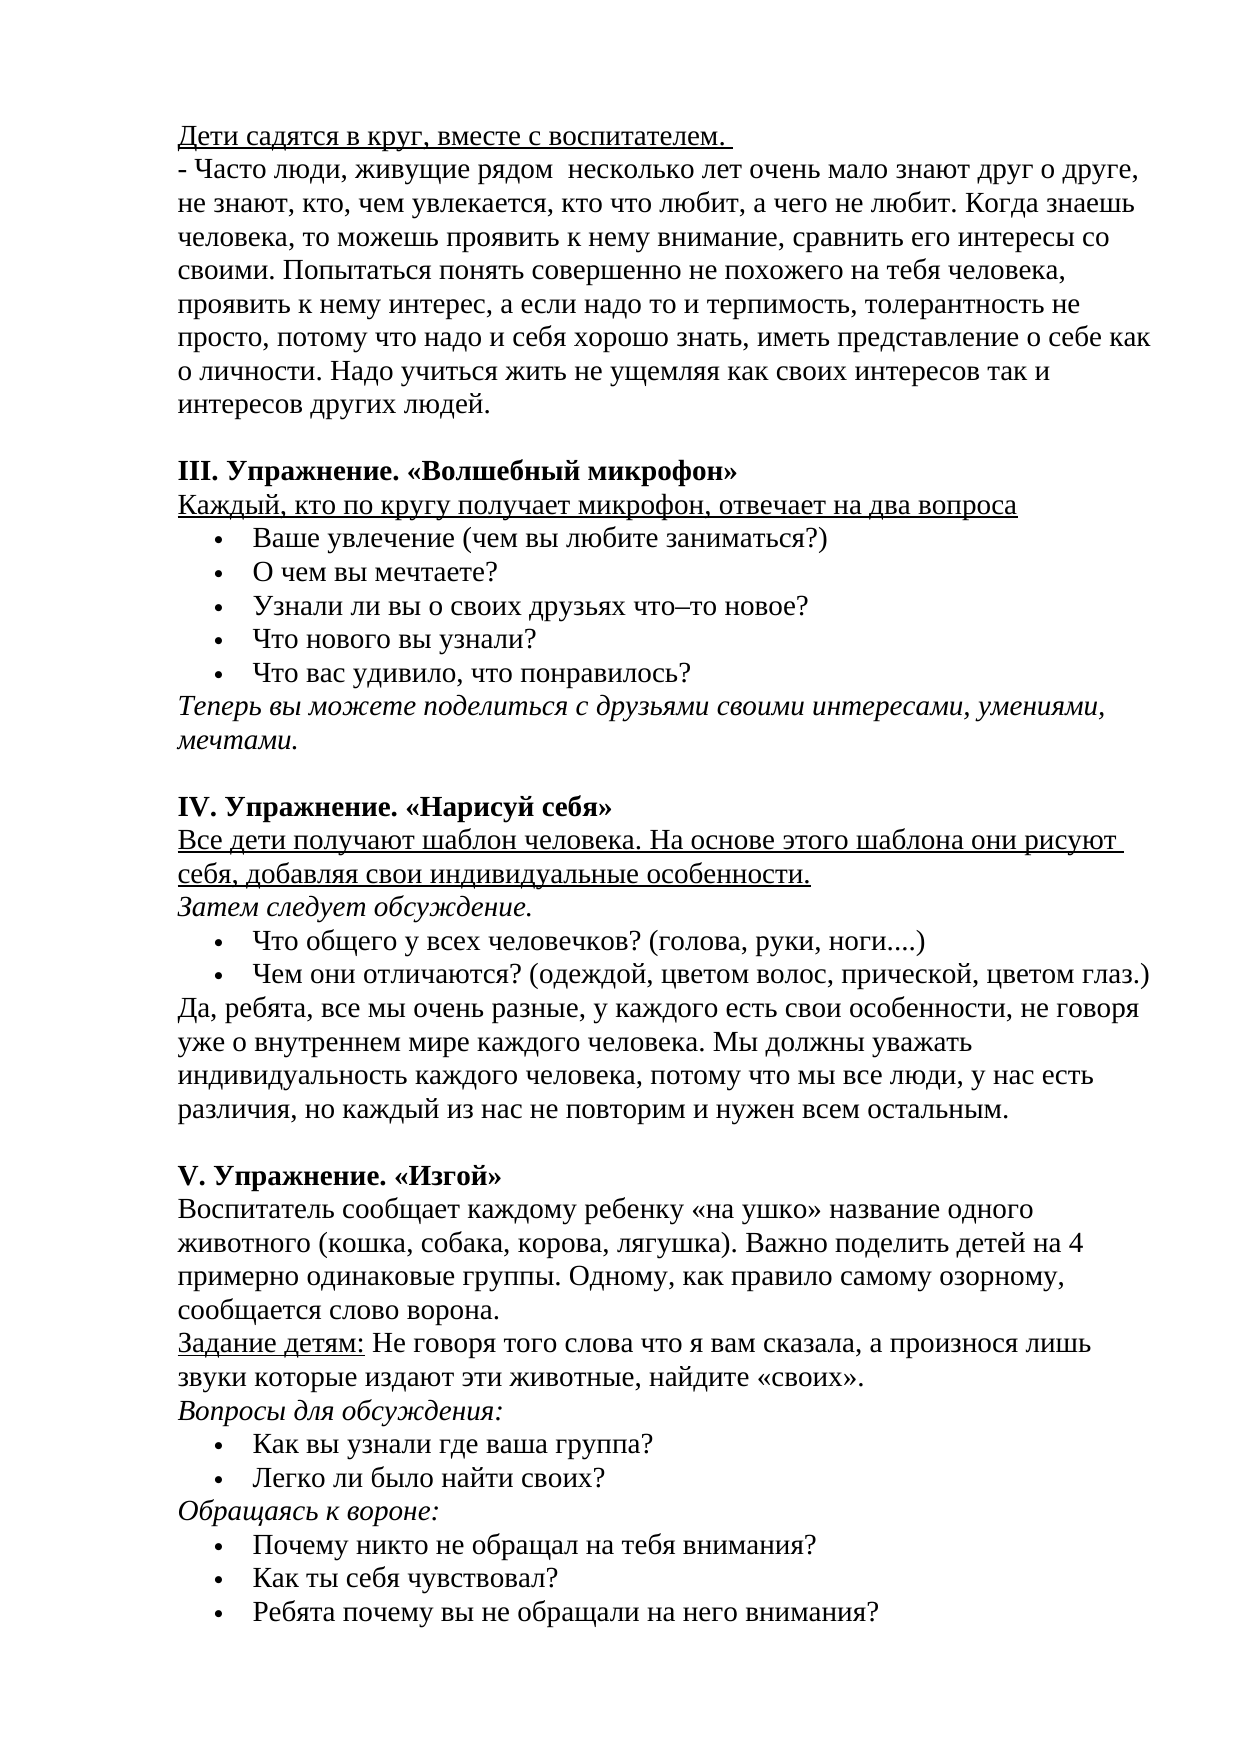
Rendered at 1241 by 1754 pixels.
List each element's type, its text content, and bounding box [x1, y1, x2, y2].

list Как ты себя чувствовал? [215, 1560, 1152, 1594]
text Да, ребята, все мы очень разные, у каждого есть свои особенности, не говоря уже о внутреннем мире каждого человека. Мы должны уважать индивидуальность каждого человека, потому что мы все люди, у нас есть различия, но каждый из нас не повторим и нужен всем остальным. [177, 990, 1152, 1124]
list Ваше увлечение (чем вы любите заниматься?) [215, 521, 1152, 554]
text Обращаясь к вороне: [177, 1493, 1152, 1527]
list Что вас удивило, что понравилось? [215, 655, 1152, 688]
list Что нового вы узнали? [215, 621, 1152, 655]
text Дети садятся в круг, вместе с воспитателем. [177, 118, 1152, 152]
list О чем вы мечтаете? [215, 554, 1152, 588]
text III. Упражнение. «Волшебный микрофон» [177, 453, 1152, 487]
list Как вы узнали где ваша группа? [215, 1426, 1152, 1460]
list Чем они отличаются? (одеждой, цветом волос, прической, цветом глаз.) [215, 957, 1152, 990]
list Почему никто не обращал на тебя внимания? [215, 1527, 1152, 1560]
list Узнали ли вы о своих друзьях что–то новое? [215, 588, 1152, 621]
text Все дети получают шаблон человека. На основе этого шаблона они рисуют себя, добавляя свои индивидуальные особенности. [177, 822, 1152, 889]
text IV. Упражнение. «Нарисуй себя» [177, 789, 1152, 822]
text Задание детям: Не говоря того слова что я вам сказала, а произнося лишь звуки которые издают эти животные, найдите «своих». [177, 1326, 1152, 1393]
text Затем следует обсуждение. [177, 889, 1152, 923]
text Воспитатель сообщает каждому ребенку «на ушко» название одного животного (кошка, собака, корова, лягушка). Важно поделить детей на 4 примерно одинаковые группы. Одному, как правило самому озорному, сообщается слово ворона. [177, 1191, 1152, 1326]
text Вопросы для обсуждения: [177, 1393, 1152, 1426]
list Что общего у всех человечков? (голова, руки, ноги....) [215, 923, 1152, 957]
text V. Упражнение. «Изгой» [177, 1158, 1152, 1191]
list Легко ли было найти своих? [215, 1460, 1152, 1493]
text - Часто люди, живущие рядом несколько лет очень мало знают друг о друге, не знают, кто, чем увлекается, кто что любит, а чего не любит. Когда знаешь человека, то можешь проявить к нему внимание, сравнить его интересы со своими. Попытаться понять совершенно не похожего на тебя человека, проявить к нему интерес, а если надо то и терпимость, толерантность не просто, потому что надо и себя хорошо знать, иметь представление о себе как о личности. Надо учиться жить не ущемляя как своих интересов так и интересов других людей. [177, 152, 1152, 420]
list Ребята почему вы не обращали на него внимания? [215, 1594, 1152, 1627]
text Теперь вы можете поделиться с друзьями своими интересами, умениями, мечтами. [177, 688, 1152, 755]
text Каждый, кто по кругу получает микрофон, отвечает на два вопроса [177, 487, 1152, 521]
